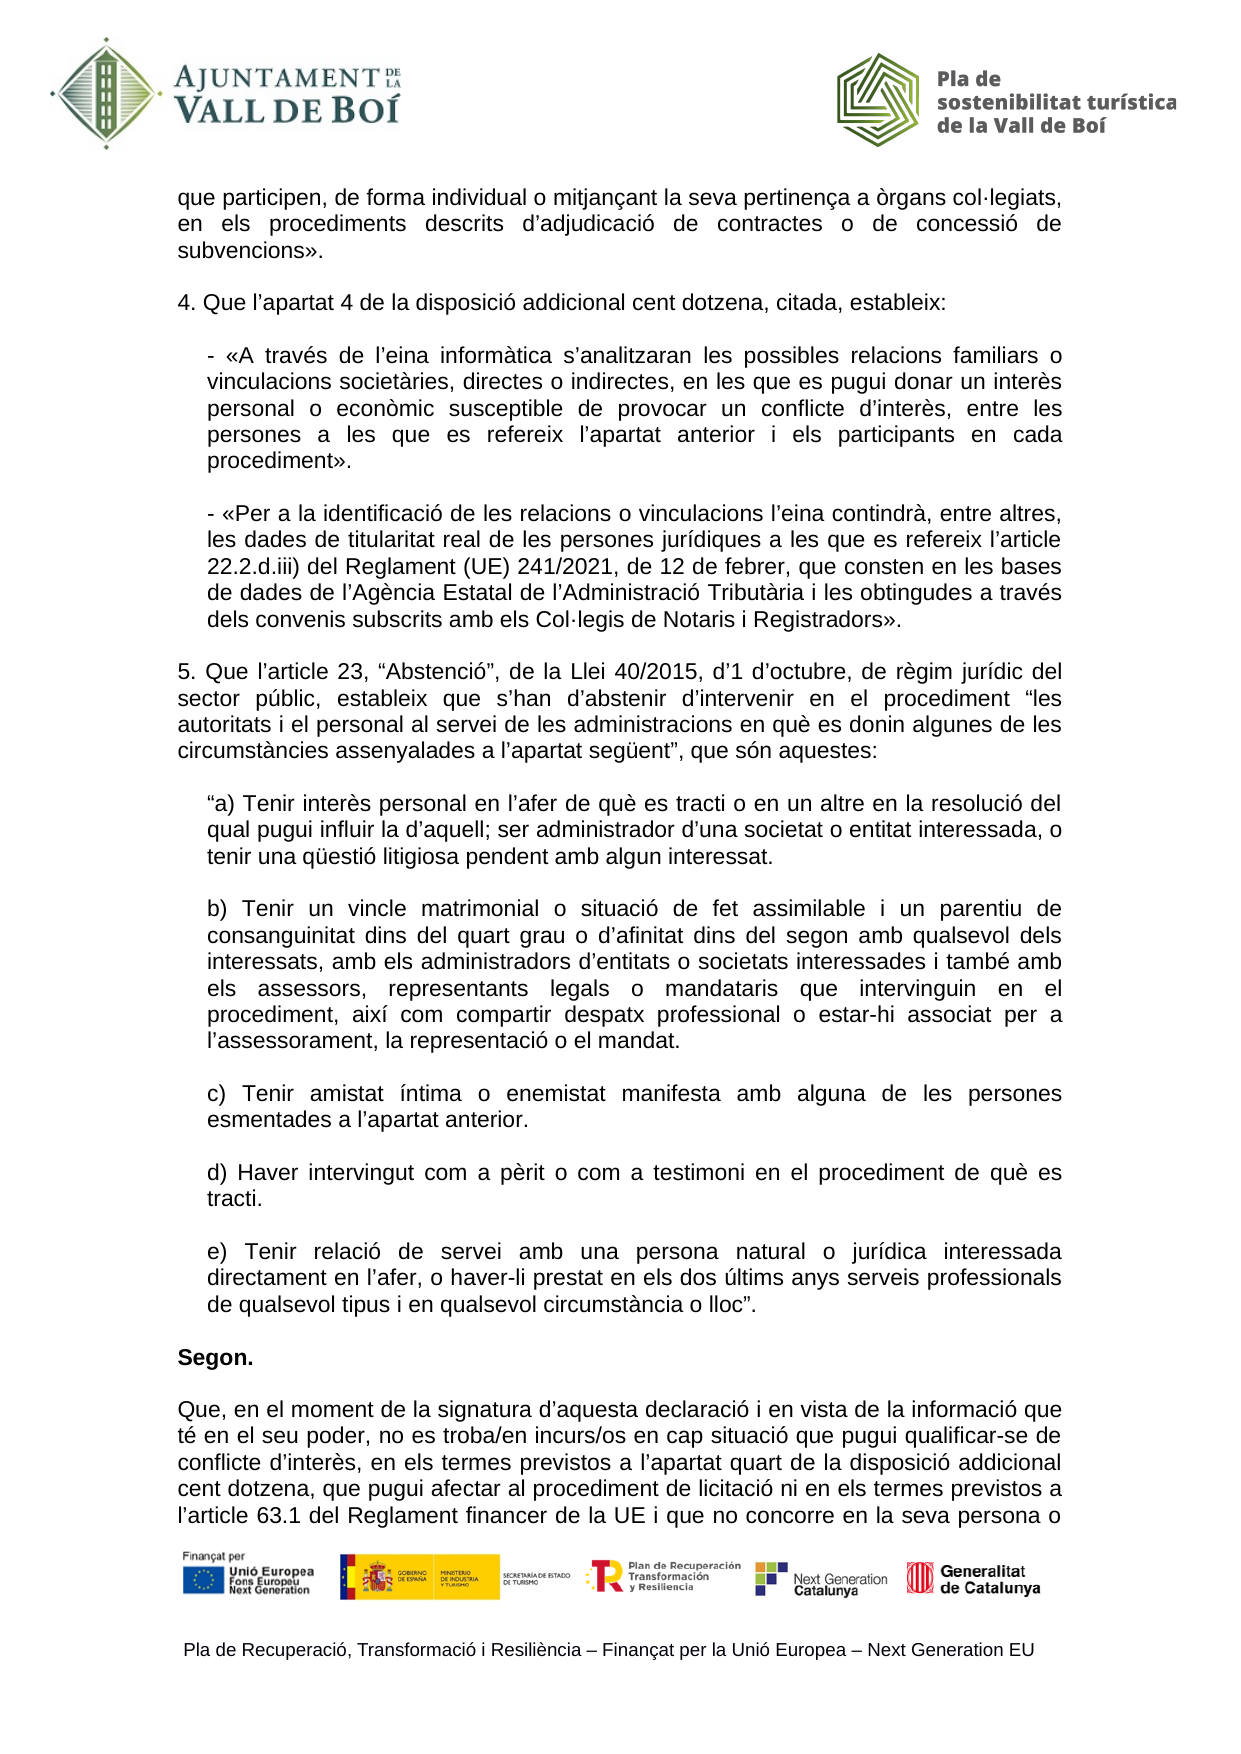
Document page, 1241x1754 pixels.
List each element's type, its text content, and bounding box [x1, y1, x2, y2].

picture [177, 1539, 1063, 1620]
text 4. Que l’apartat 4 de la disposició addicional cent dotzena, citada, estableix: [177, 289, 1063, 316]
text - «A través de l’eina informàtica s’analitzaran les possibles relacions familiars o vinculacions societàries, directes o indirectes, en les que es pugui donar un interès personal o econòmic susceptible de provocar un conflicte d’interès, entre les persones a les que es refereix l’apartat anterior i els participants en cada procediment». [207, 342, 1063, 474]
text - «Per a la identificació de les relacions o vinculacions l’eina contindrà, entre altres, les dades de titularitat real de les persones jurídiques a les que es refereix l’article 22.2.d.iii) del Reglament (UE) 241/2021, de 12 de febrer, que consten en les bases de dades de l’Agència Estatal de l’Administració Tributària i les obtingudes a través dels convenis subscrits amb els Col·legis de Notaris i Registradors». [207, 500, 1063, 632]
text b) Tenir un vincle matrimonial o situació de fet assimilable i un parentiu de consanguinitat dins del quart grau o d’afinitat dins del segon amb qualsevol dels interessats, amb els administradors d’entitats o societats interessades i també amb els assessors, representants legals o mandataris que intervinguin en el procediment, així com compartir despatx professional o estar-hi associat per a l’assessorament, la representació o el mandat. [207, 895, 1063, 1053]
picture [837, 53, 1177, 147]
text “a) Tenir interès personal en l’afer de què es tracti o en un altre en la resolució del qual pugui influir la d’aquell; ser administrador d’una societat o entitat interessada, o tenir una qüestió litigiosa pendent amb algun interessat. [207, 790, 1063, 869]
text d) Haver intervingut com a pèrit o com a testimoni en el procediment de què es tracti. [207, 1159, 1063, 1212]
text c) Tenir amistat íntima o enemistat manifesta amb alguna de les persones esmentades a l’apartat anterior. [207, 1080, 1063, 1133]
text e) Tenir relació de servei amb una persona natural o jurídica interessada directament en l’afer, o haver-li prestat en els dos últims anys serveis professionals de qualsevol tipus i en qualsevol circumstància o lloc”. [207, 1238, 1063, 1317]
text 5. Que l’article 23, “Abstenció”, de la Llei 40/2015, d’1 d’octubre, de règim jurídic del sector públic, estableix que s’han d’abstenir d’intervenir en el procediment “les autoritats i el personal al servei de les administracions en què es donin algunes de les circumstàncies assenyalades a l’apartat següent”, que són aquestes: [177, 658, 1063, 764]
text Segon. [177, 1343, 1063, 1370]
picture [49, 37, 401, 150]
